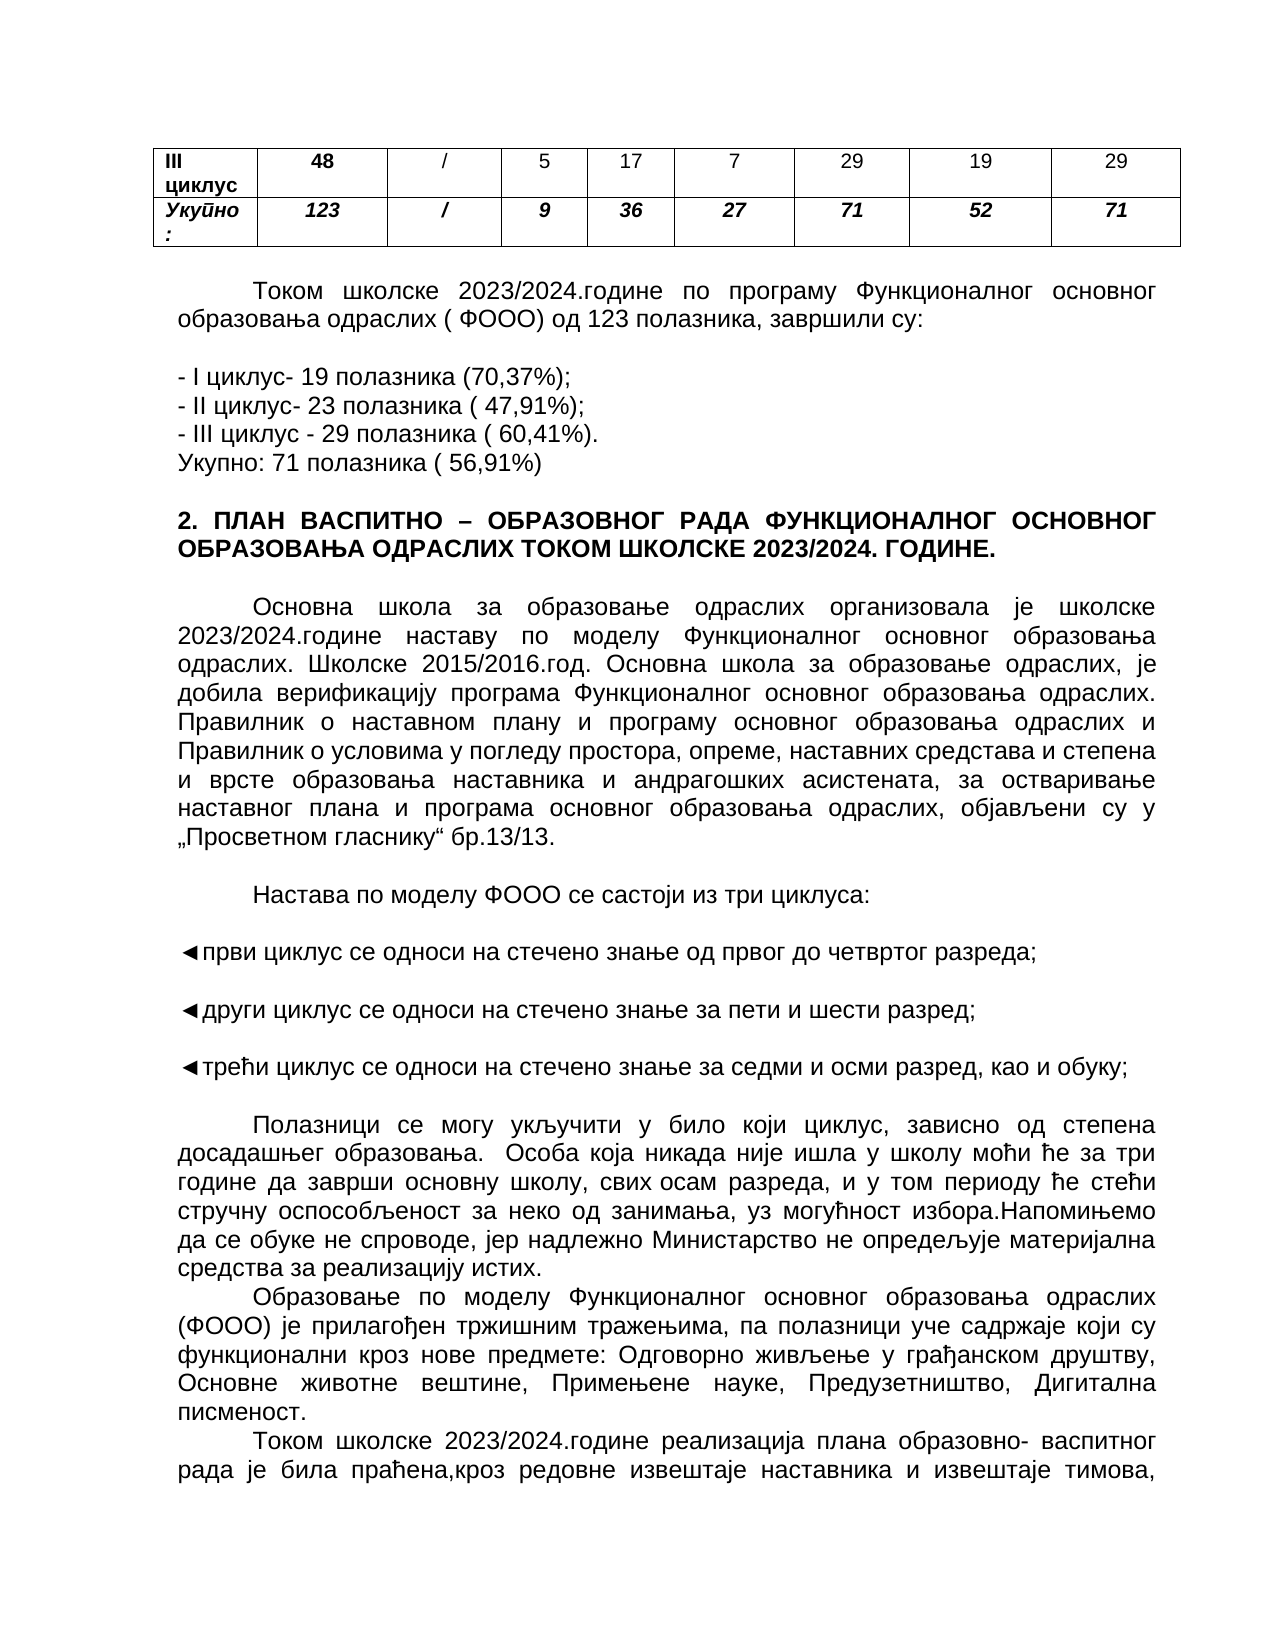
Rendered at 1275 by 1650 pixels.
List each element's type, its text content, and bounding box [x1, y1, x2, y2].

table_cell / [388, 198, 501, 246]
table_cell 5 [502, 149, 587, 197]
table_cell 7 [675, 149, 794, 197]
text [177, 1426, 1157, 1483]
text Образовање по моделу Функционалног основног образовања одраслих (ФООО) је прилагођен тржишним тражењима, па полазници уче садржаје који су функционални кроз нове предмете: Одговорно живљење у грађанском друштву, Основне животне вештине, Примењене науке, Предузетништво, Дигитална писменост. [177, 1282, 1157, 1426]
text Основна школа за образовање одраслих организовала је школске 2023/2024.године наставу по моделу Функционалног основног образовања одраслих. Школске 2015/2016.год. Основна школа за образовање одраслих, је добила верификацију програма Функционалног основног образовања одраслих. Правилник о наставном плану и програму основног образовања одраслих и Правилник о условима у погледу простора, опреме, наставних средстава и степена и врсте образовања наставника и андрагошких асистената, за остваривање наставног плана и програма основног образовања одраслих, објављени су у „Просветном гласнику“ бр.13/13. [177, 592, 1157, 851]
text - I циклус- 19 полазника (70,37%); [177, 362, 1157, 391]
text ◄трећи циклус се односи на стечено знање за седми и осми разред, као и обуку; [177, 1052, 1157, 1081]
list Укупно: 71 полазника ( 56,91%) [177, 448, 1157, 477]
list - II циклус- 23 полазника ( 47,91%); [177, 391, 1157, 419]
table_cell 29 [795, 149, 909, 197]
text Настава по моделу ФООО се састоји из три циклуса: [177, 879, 1157, 908]
text ◄први циклус се односи на стечено знање од првог до четвртог разреда; [177, 937, 1157, 966]
table_cell 9 [502, 198, 587, 246]
text Полазници се могу укључити у било који циклус, зависно од степена досадашњег образовања. Особа која никада није ишла у школу моћи ће за три године да заврши основну школу, свих осам разреда, и у том периоду ће стећи стручну оспособљеност за неко од занимања, уз могућност избора.Напомињемо да се обуке не спроводе, јер надлежно Министарство не опредељује материјална средства за реализацију истих. [177, 1109, 1157, 1282]
table_cell Укупно: [154, 198, 257, 246]
table_cell III циклус [154, 149, 257, 197]
table_cell 36 [588, 198, 674, 246]
table_cell 123 [258, 198, 387, 246]
list - III циклус - 29 полазникa ( 60,41%). [177, 419, 1157, 448]
table_cell 48 [258, 149, 387, 197]
table_cell 19 [910, 149, 1051, 197]
table_cell / [388, 149, 501, 197]
table_cell 52 [910, 198, 1051, 246]
table_cell 27 [675, 198, 794, 246]
table_cell 29 [1052, 149, 1180, 197]
text ◄други циклус се односи на стечено знање за пети и шести разред; [177, 994, 1157, 1023]
table_cell 71 [1052, 198, 1180, 246]
table_cell 71 [795, 198, 909, 246]
text Током школске 2023/2024.године по програму Функционалног основног образовања одраслих ( ФООО) од 123 полазника, завршили су: [177, 276, 1157, 333]
table_cell 17 [588, 149, 674, 197]
text 2. ПЛАН ВАСПИТНО – ОБРАЗОВНОГ РАДА ФУНКЦИОНАЛНОГ ОСНОВНОГ ОБРАЗОВАЊА ОДРАСЛИХ ТОКОМ ШКОЛСКЕ 2023/2024. ГОДИНЕ. [177, 506, 1157, 563]
